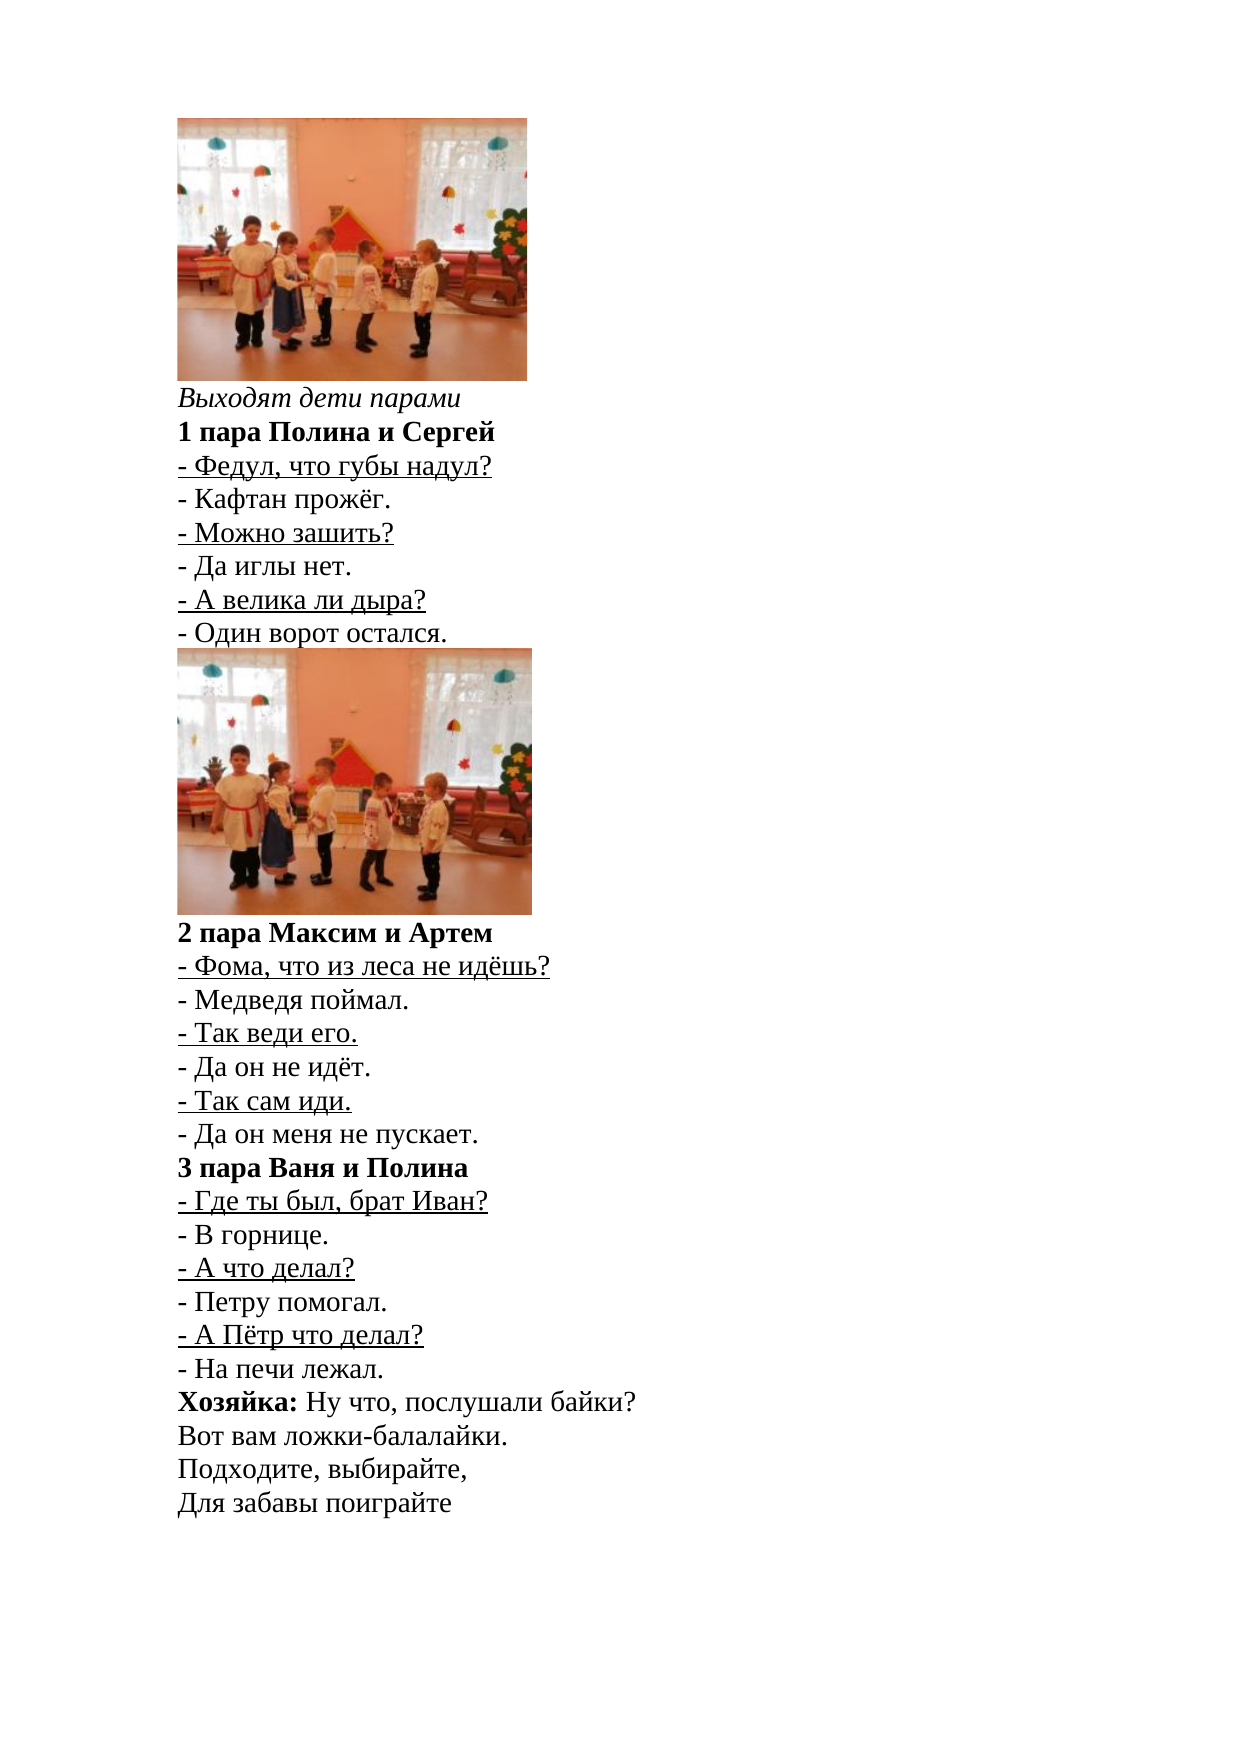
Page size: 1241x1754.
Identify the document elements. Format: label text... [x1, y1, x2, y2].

text - Петру помогал. [177, 1284, 1152, 1317]
text - Кафтан прожёг. [177, 481, 1152, 515]
text - А что делал? [177, 1250, 1152, 1284]
text - Медведя поймал. [177, 982, 1152, 1016]
picture [177, 118, 528, 381]
text - Да он не идёт. [177, 1049, 1152, 1083]
text Выходят дети парами [177, 381, 1152, 414]
text - А Пётр что делал? [177, 1317, 1152, 1351]
text - Так веди его. [177, 1016, 1152, 1049]
text - Федул, что губы надул? [177, 448, 1152, 481]
text - Один ворот остался. [177, 615, 1152, 649]
text - Где ты был, брат Иван? [177, 1183, 1152, 1217]
text 3 пара Ваня и Полина [177, 1150, 1152, 1183]
text 2 пара Максим и Артем [177, 915, 1152, 948]
text Хозяйка: Ну что, послушали байки? [177, 1384, 1152, 1418]
text Подходите, выбирайте, [177, 1452, 1152, 1485]
text - В горнице. [177, 1217, 1152, 1250]
text - Можно зашить? [177, 515, 1152, 548]
text - Да иглы нет. [177, 548, 1152, 582]
text - Так сам иди. [177, 1083, 1152, 1116]
text - На печи лежал. [177, 1351, 1152, 1384]
text Вот вам ложки-балалайки. [177, 1418, 1152, 1452]
text - А велика ли дыра? [177, 582, 1152, 615]
text - Да он меня не пускает. [177, 1116, 1152, 1150]
picture [177, 648, 532, 915]
text Для забавы поиграйте [177, 1485, 1152, 1519]
text 1 пара Полина и Сергей [177, 414, 1152, 448]
text - Фома, что из леса не идёшь? [177, 948, 1152, 982]
